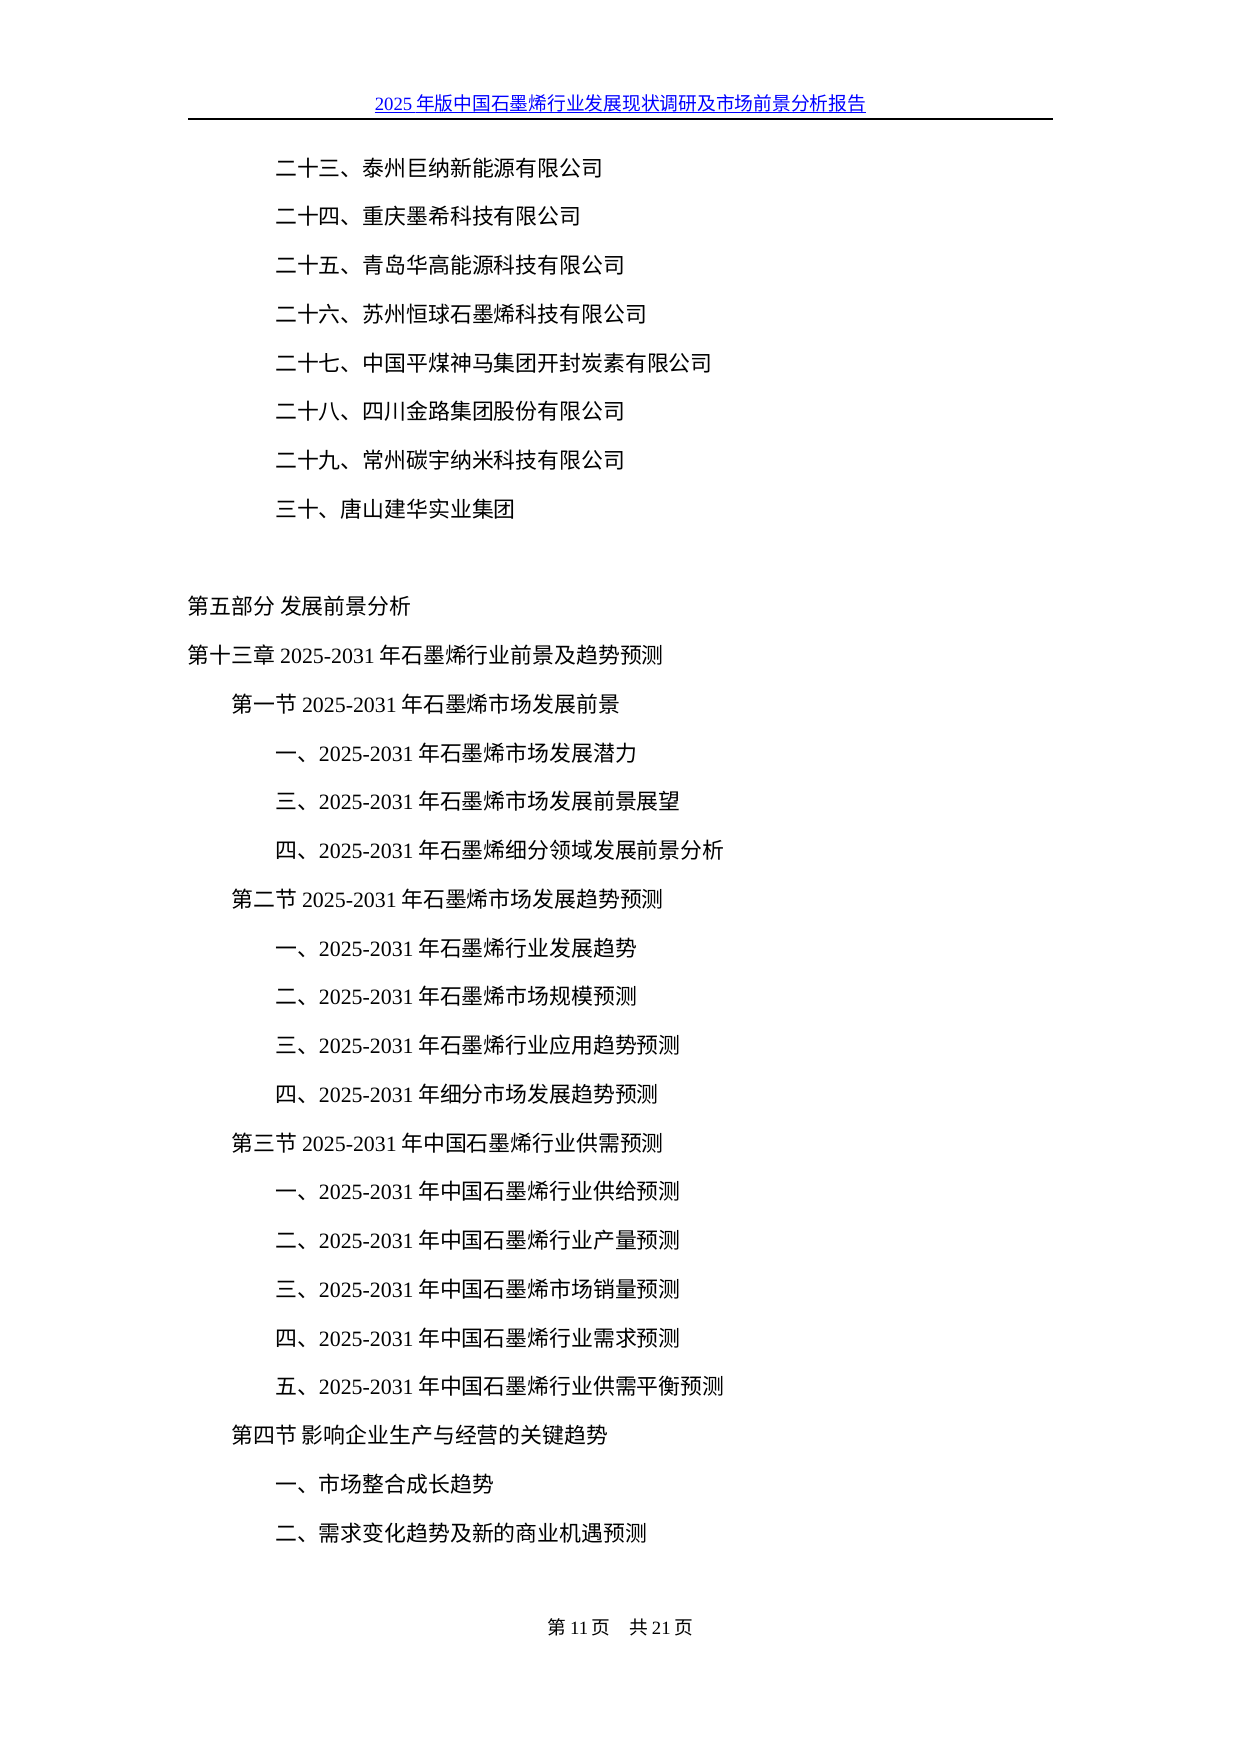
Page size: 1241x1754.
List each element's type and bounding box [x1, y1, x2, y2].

text [187, 150, 1053, 1548]
